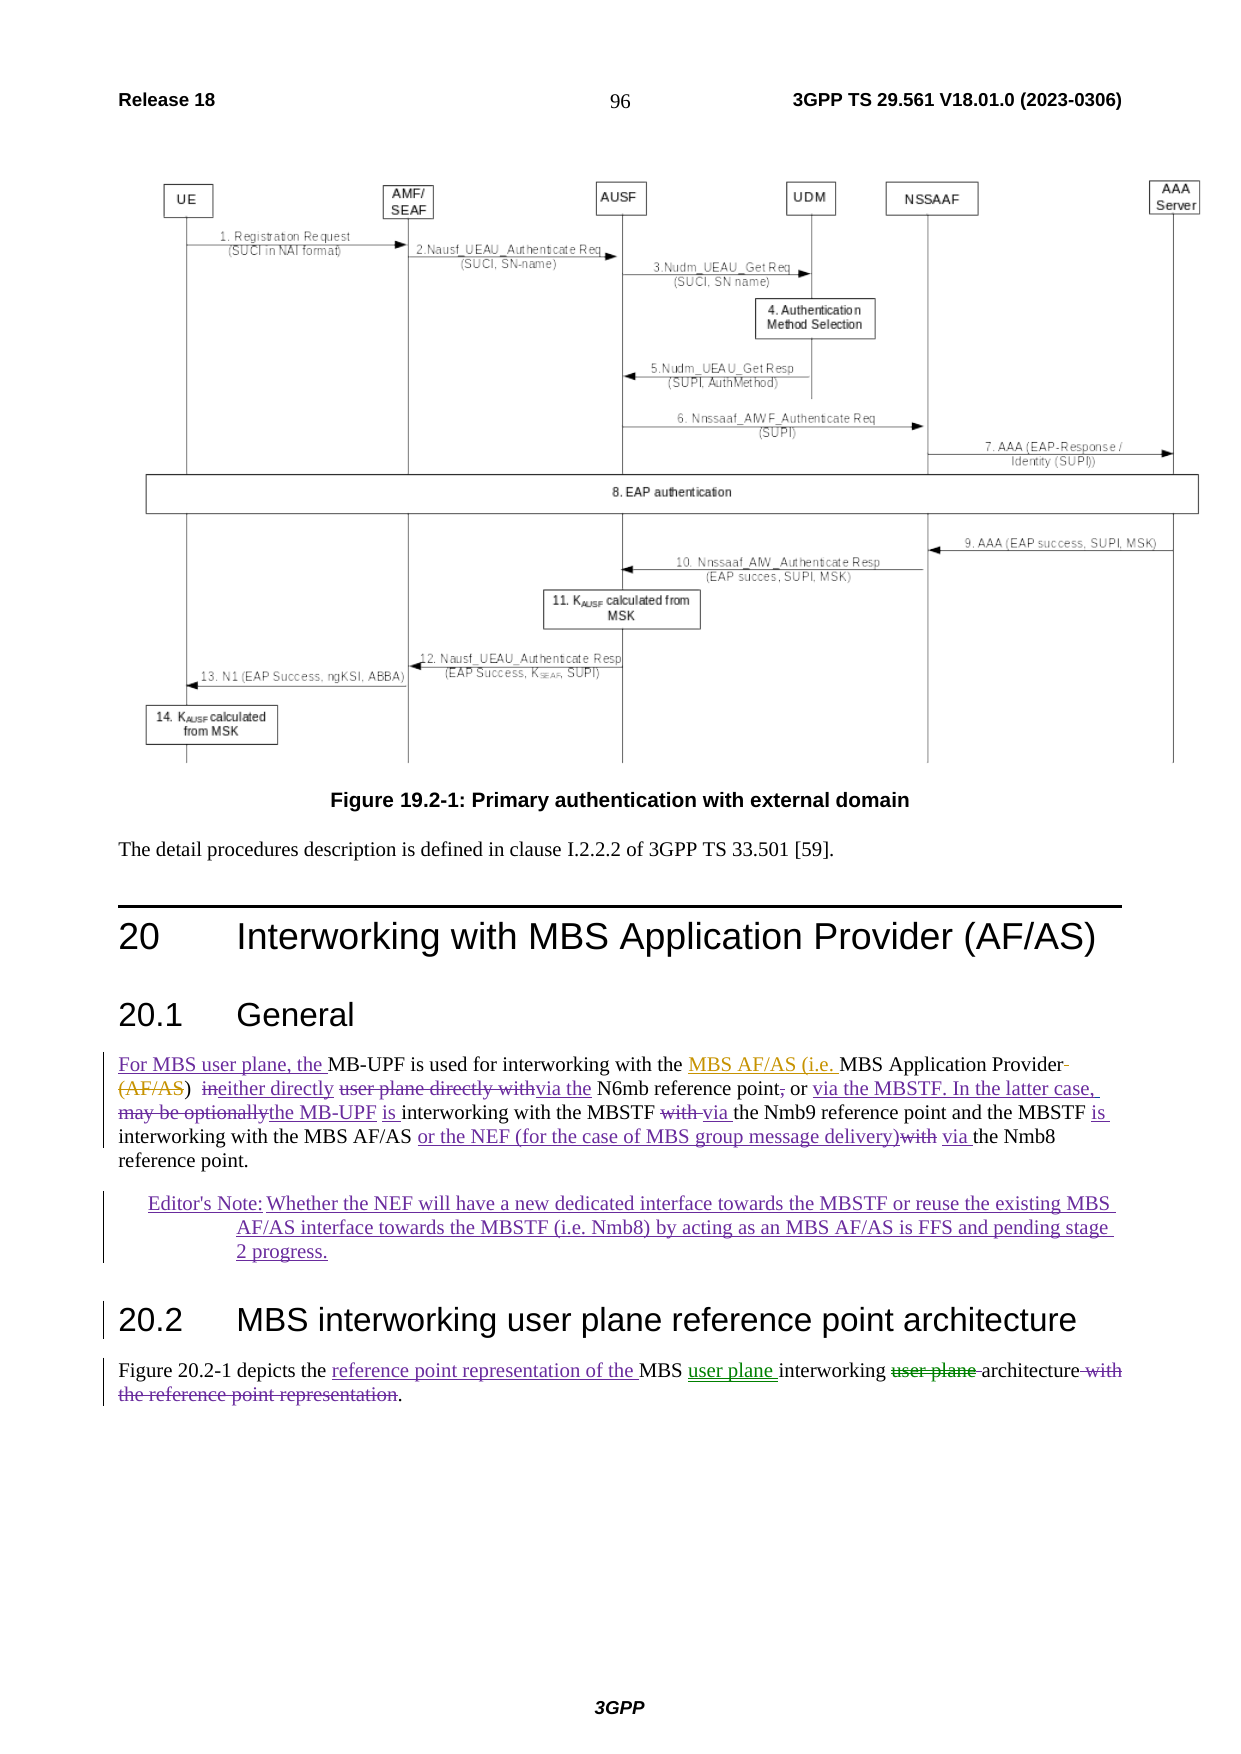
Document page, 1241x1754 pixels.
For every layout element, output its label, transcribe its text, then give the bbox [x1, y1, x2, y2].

subtitle 20.1 General [118, 994, 1122, 1033]
text MB-UPF is used for interworking with the MBS Application Provider) N6mb reference point or interworking with the MBSTF the Nmb9 reference point and the MBSTF interworking with the MBS AF/AS the Nmb8 reference point. [118, 1052, 1122, 1172]
text Figure 19.2-1: Primary authentication with external domain [118, 147, 1122, 812]
text Figure 20.2-1 depicts the MBS interworking architecture. [118, 1358, 1122, 1406]
subtitle 20.2 MBS interworking user plane reference point architecture [118, 1301, 1122, 1339]
text The detail procedures description is defined in clause I.2.2.2 of 3GPP TS 33.501 [59]. [118, 837, 1122, 861]
subtitle 20 Interworking with MBS Application Provider (AF/AS) [118, 908, 1122, 957]
